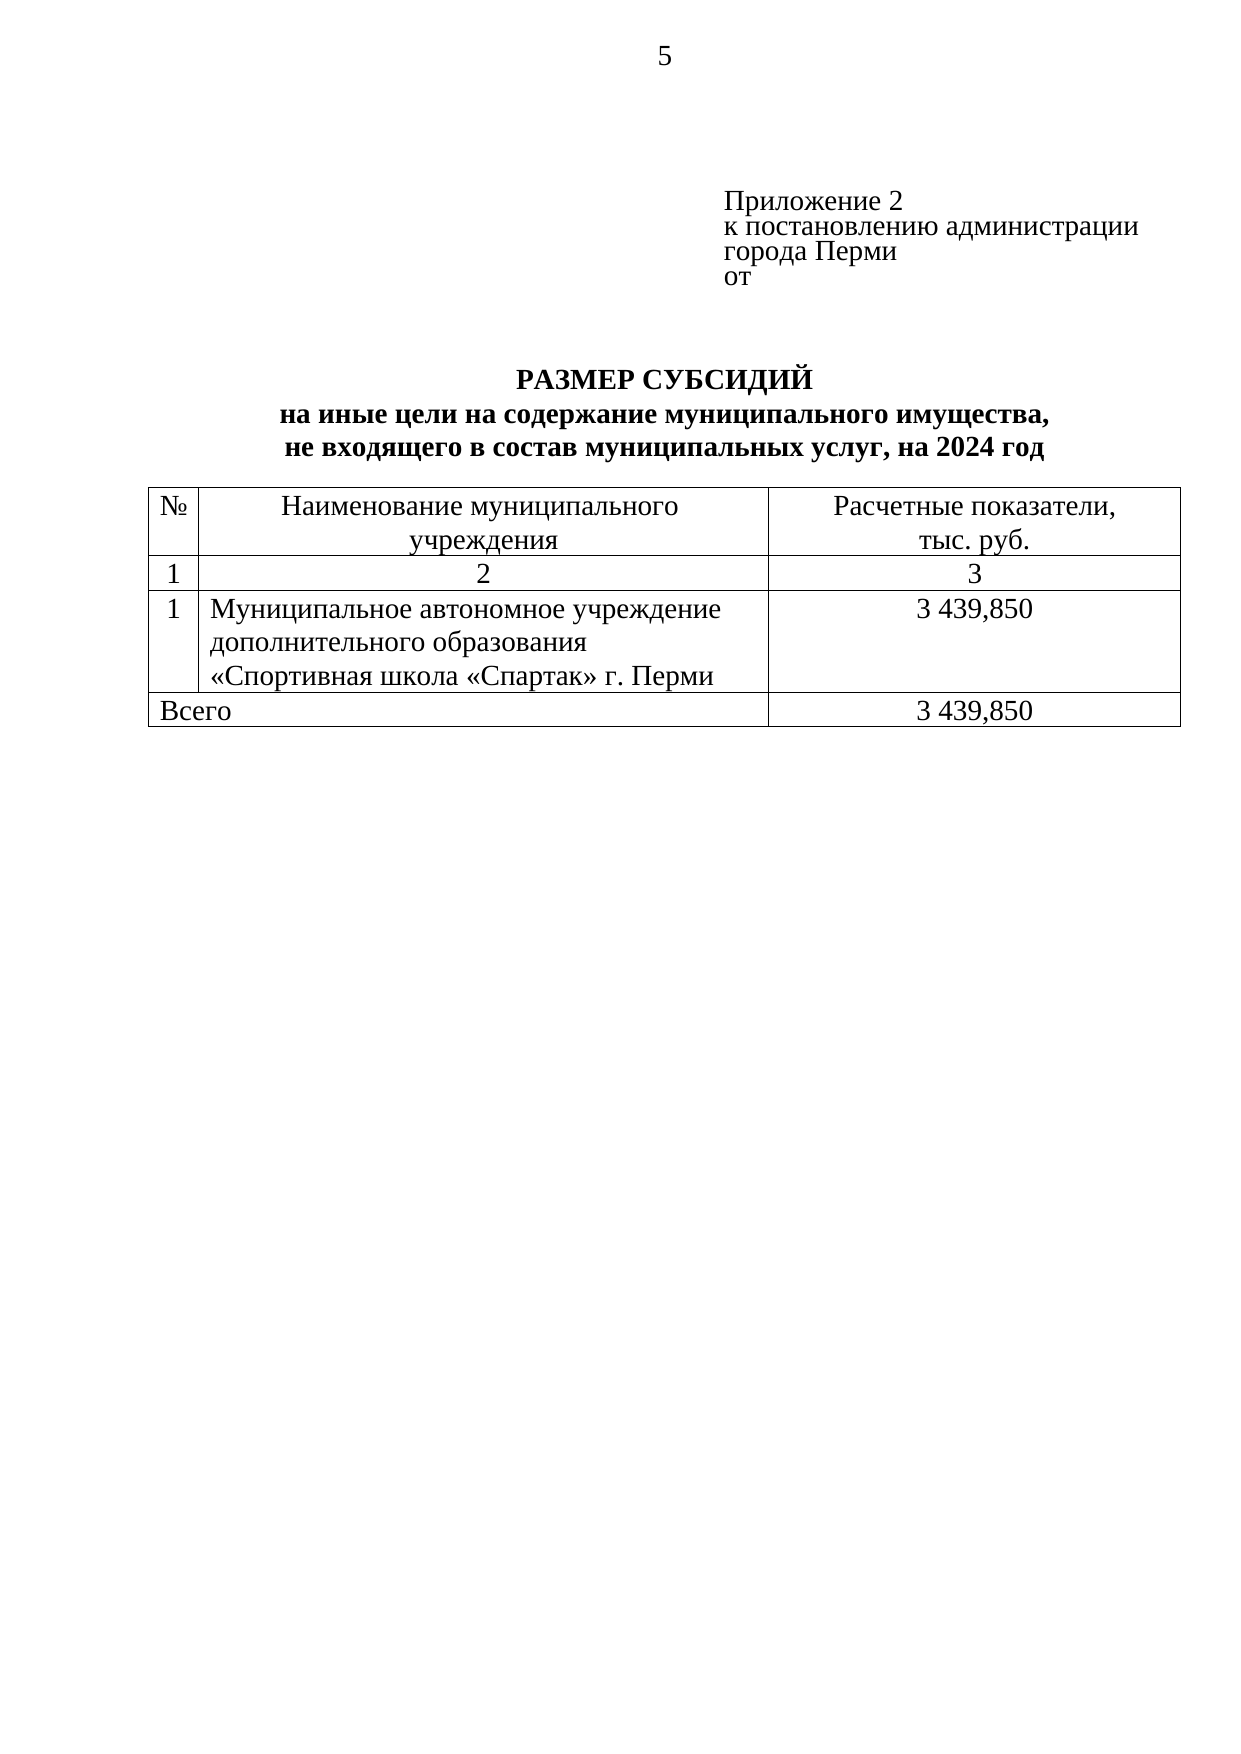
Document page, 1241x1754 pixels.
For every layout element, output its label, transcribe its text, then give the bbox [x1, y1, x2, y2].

text на иные цели на содержание муниципального имущества, [148, 396, 1181, 429]
table_cell Муниципальное автономное учреждение дополнительного образования «Спортивная школа «Спартак» г. Перми [199, 591, 768, 692]
table_header Расчетные показатели, тыс. руб. [769, 488, 1180, 555]
table_header № [149, 488, 198, 555]
text города Перми [724, 240, 1181, 265]
text к постановлению администрации [724, 215, 1181, 240]
table_cell 1 [149, 556, 198, 590]
table_cell 2 [199, 556, 768, 590]
text РАЗМЕР СУБСИДИЙ [148, 362, 1181, 396]
table_cell 3 [769, 556, 1180, 590]
table_cell 3 439,850 [769, 693, 1180, 726]
text Приложение 2 [724, 190, 1181, 215]
table_cell 3 439,850 [769, 591, 1180, 692]
table_header Наименование муниципального учреждения [199, 488, 768, 555]
table_cell 1 [149, 591, 198, 692]
text от [724, 265, 1181, 290]
table_cell Всего [149, 693, 768, 726]
text не входящего в состав муниципальных услуг, на 2024 год [148, 429, 1181, 463]
